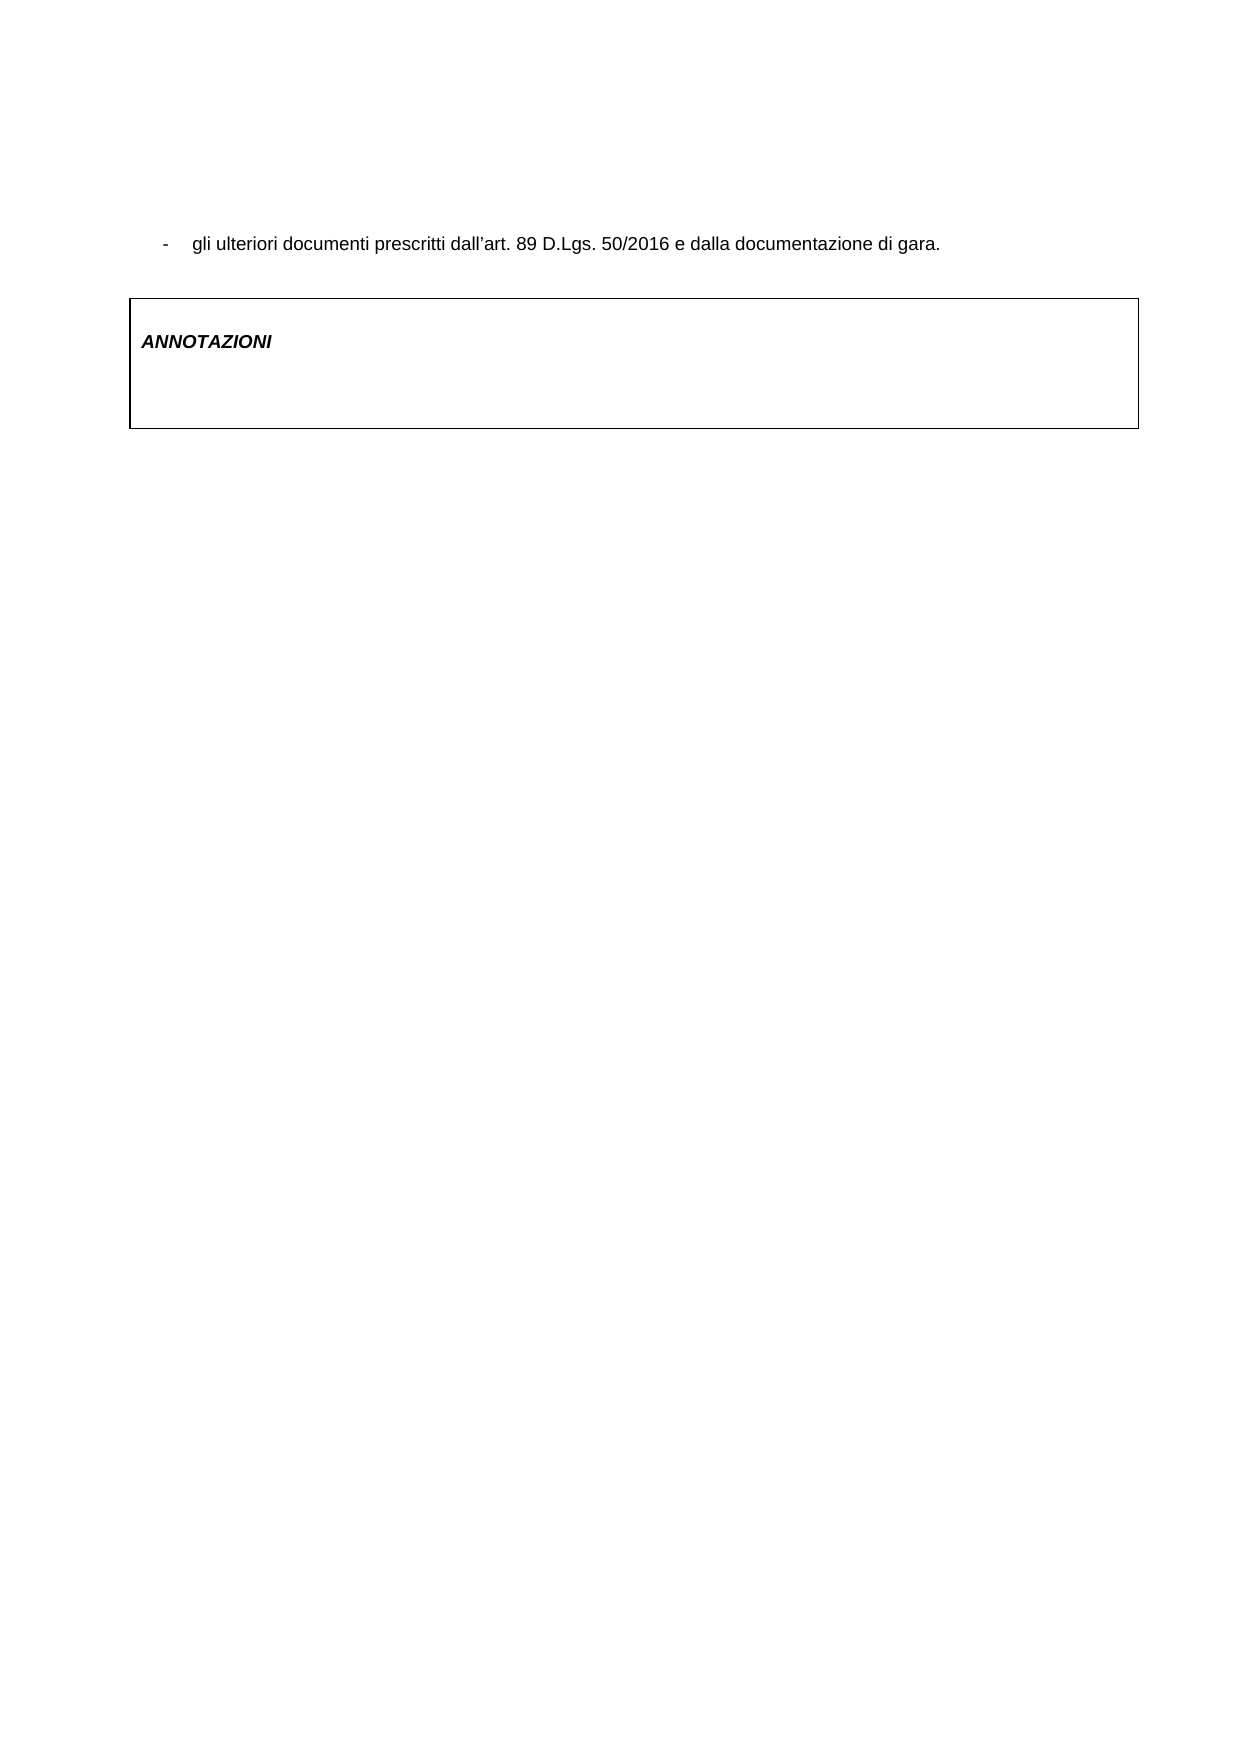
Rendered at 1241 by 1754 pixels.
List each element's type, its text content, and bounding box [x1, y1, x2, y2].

list gli ulteriori documenti prescritti dall’art. 89 D.Lgs. 50/2016 e dalla documentazione di gara. [162, 233, 1122, 255]
table_header ANNOTAZIONI [131, 299, 1138, 428]
